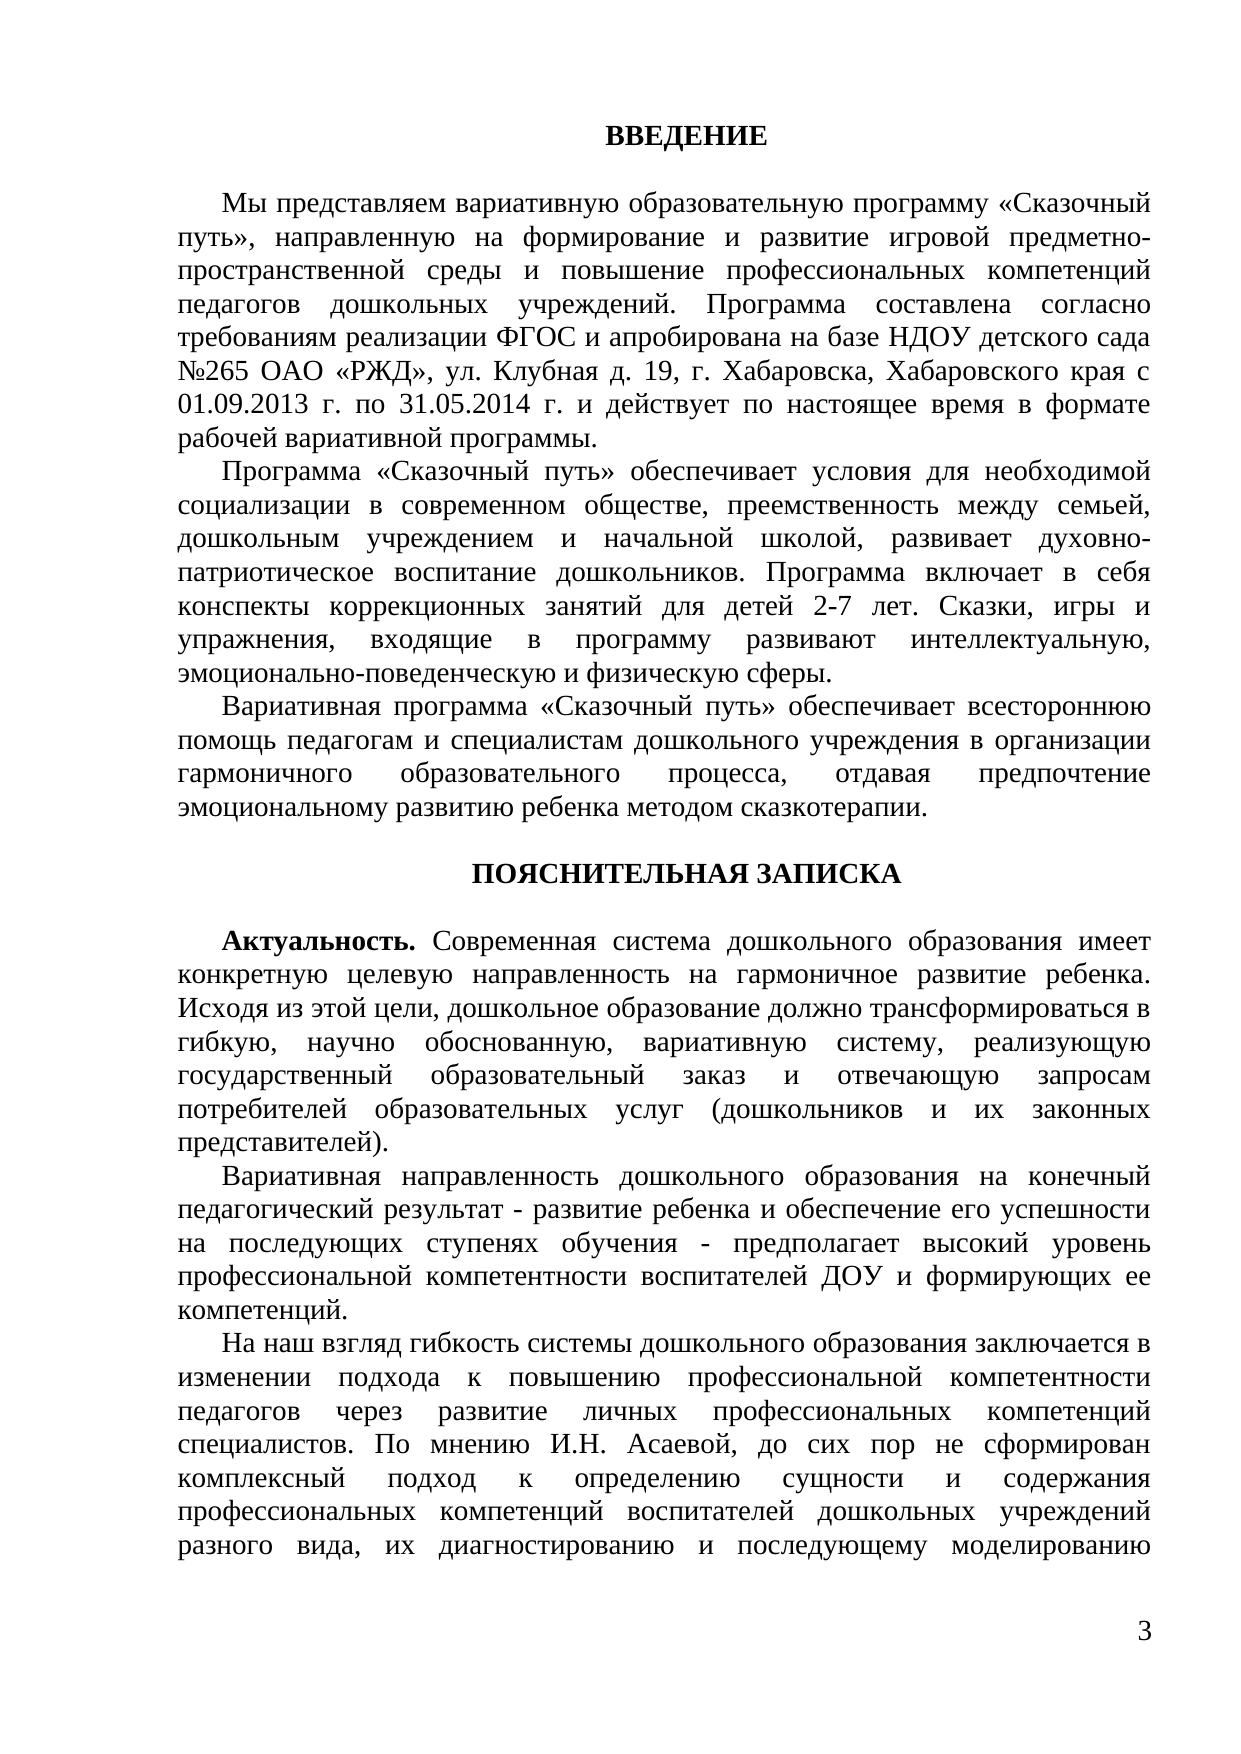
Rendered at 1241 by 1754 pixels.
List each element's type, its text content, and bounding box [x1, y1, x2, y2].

text ПОЯСНИТЕЛЬНАЯ ЗАПИСКА [177, 856, 1152, 889]
text Вариативная направленность дошкольного образования на конечный педагогический результат - развитие ребенка и обеспечение его успешности на последующих ступенях обучения - предполагает высокий уровень профессиональной компетентности воспитателей ДОУ и формирующих ее компетенций. [177, 1158, 1152, 1326]
text Актуальность. Современная система дошкольного образования имеет конкретную целевую направленность на гармоничное развитие ребенка. Исходя из этой цели, дошкольное образование должно трансформироваться в гибкую, научно обоснованную, вариативную систему, реализующую государственный образовательный заказ и отвечающую запросам потребителей образовательных услуг (дошкольников и их законных представителей). [177, 923, 1152, 1158]
text Программа «Сказочный путь» обеспечивает условия для необходимой социализации в современном обществе, преемственность между семьей, дошкольным учреждением и начальной школой, развивает духовно-патриотическое воспитание дошкольников. Программа включает в себя конспекты коррекционных занятий для детей 2-7 лет. Сказки, игры и упражнения, входящие в программу развивают интеллектуальную, эмоционально-поведенческую и физическую сферы. [177, 453, 1152, 688]
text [177, 1326, 1152, 1560]
text ВВЕДЕНИЕ [177, 118, 1152, 152]
text Вариативная программа «Сказочный путь» обеспечивает всестороннюю помощь педагогам и специалистам дошкольного учреждения в организации гармоничного образовательного процесса, отдавая предпочтение эмоциональному развитию ребенка методом сказкотерапии. [177, 688, 1152, 822]
text Мы представляем вариативную образовательную программу «Сказочный путь», направленную на формирование и развитие игровой предметно-пространственной среды и повышение профессиональных компетенций педагогов дошкольных учреждений. Программа составлена согласно требованиям реализации ФГОС и апробирована на базе НДОУ детского сада №265 ОАО «РЖД», ул. Клубная д. 19, г. Хабаровска, Хабаровского края с 01.09.2013 г. по 31.05.2014 г. и действует по настоящее время в формате рабочей вариативной программы. [177, 185, 1152, 453]
